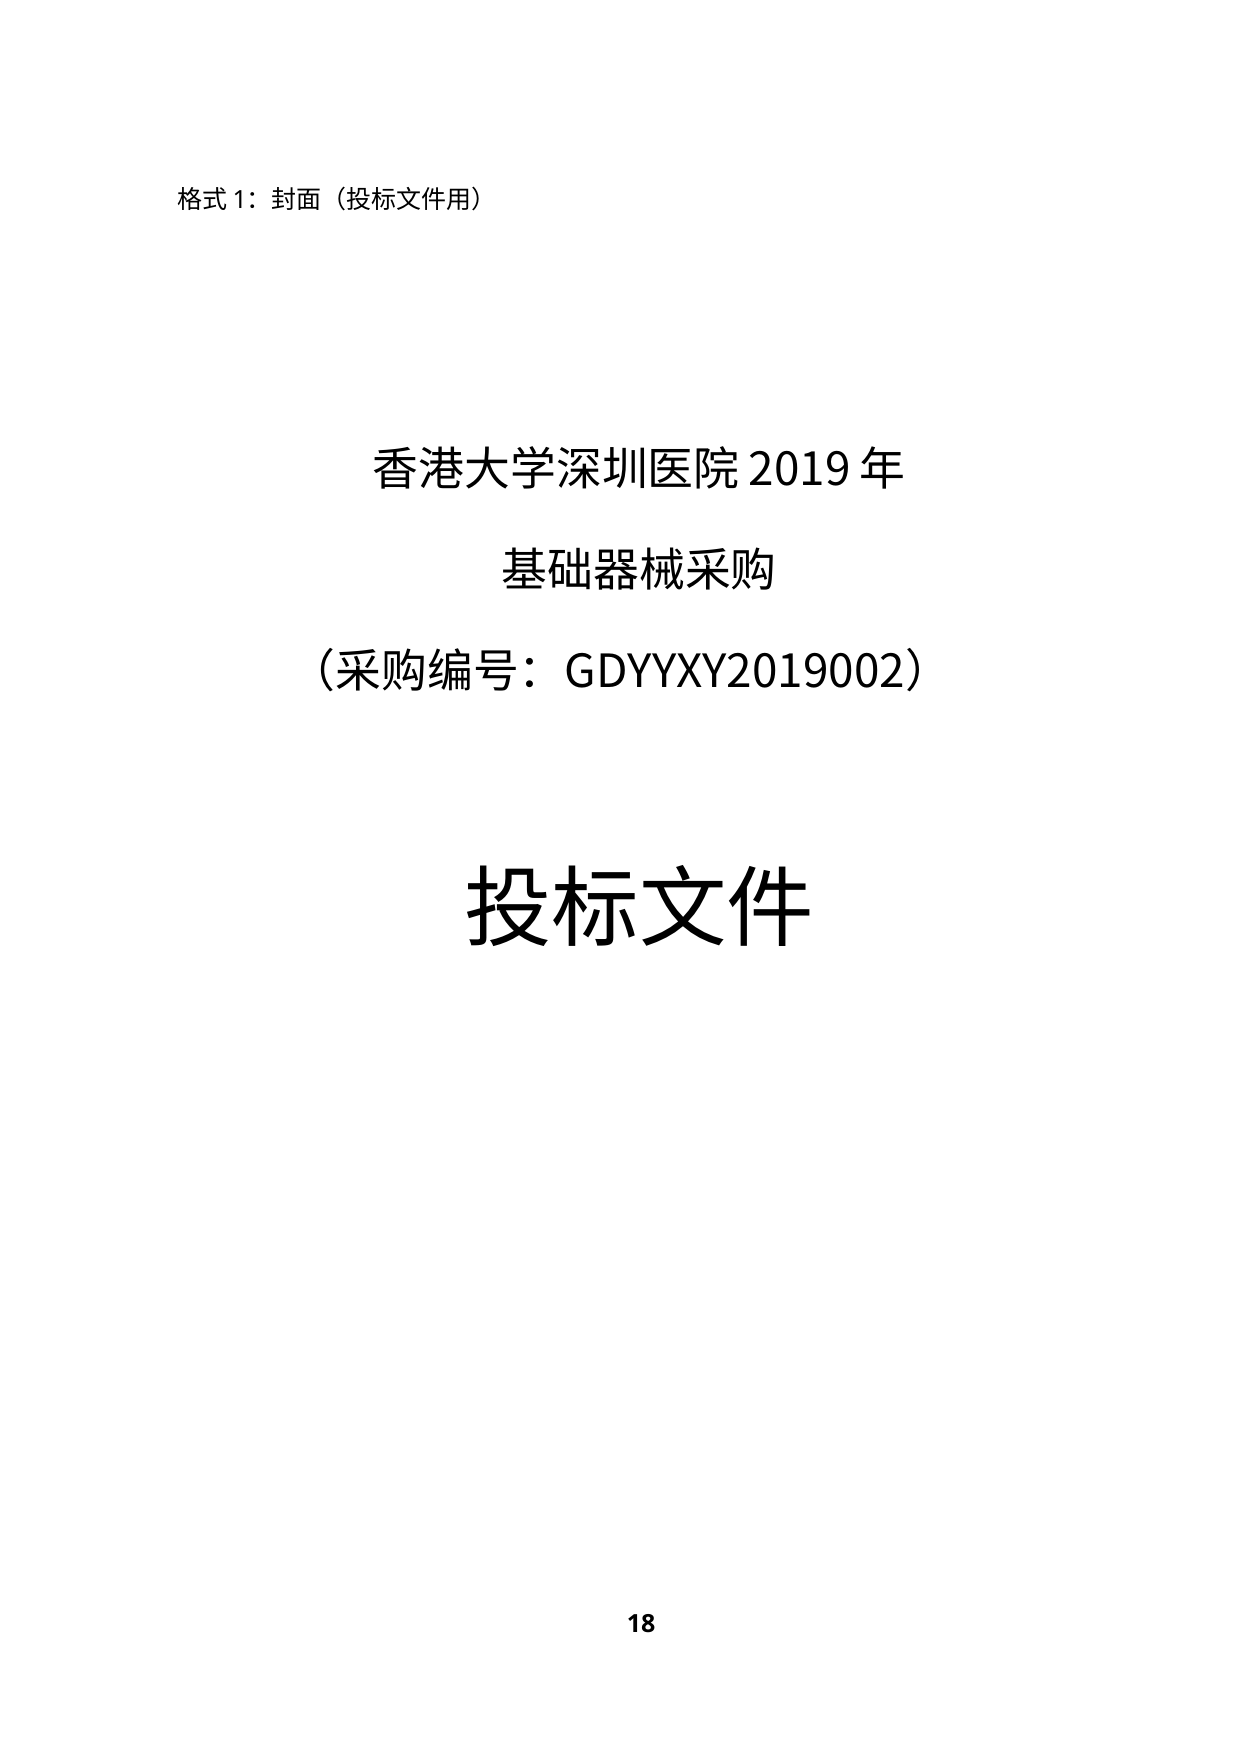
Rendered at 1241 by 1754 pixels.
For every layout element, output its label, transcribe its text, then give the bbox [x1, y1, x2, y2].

text 基础器械采购 [215, 532, 1063, 600]
text 格式1：封面（投标文件用） [177, 164, 1063, 232]
text 投标文件 [215, 833, 1063, 969]
text 香港大学深圳医院2019年 [215, 431, 1063, 499]
text （采购编号：GDYYXY2019002） [177, 633, 1063, 701]
